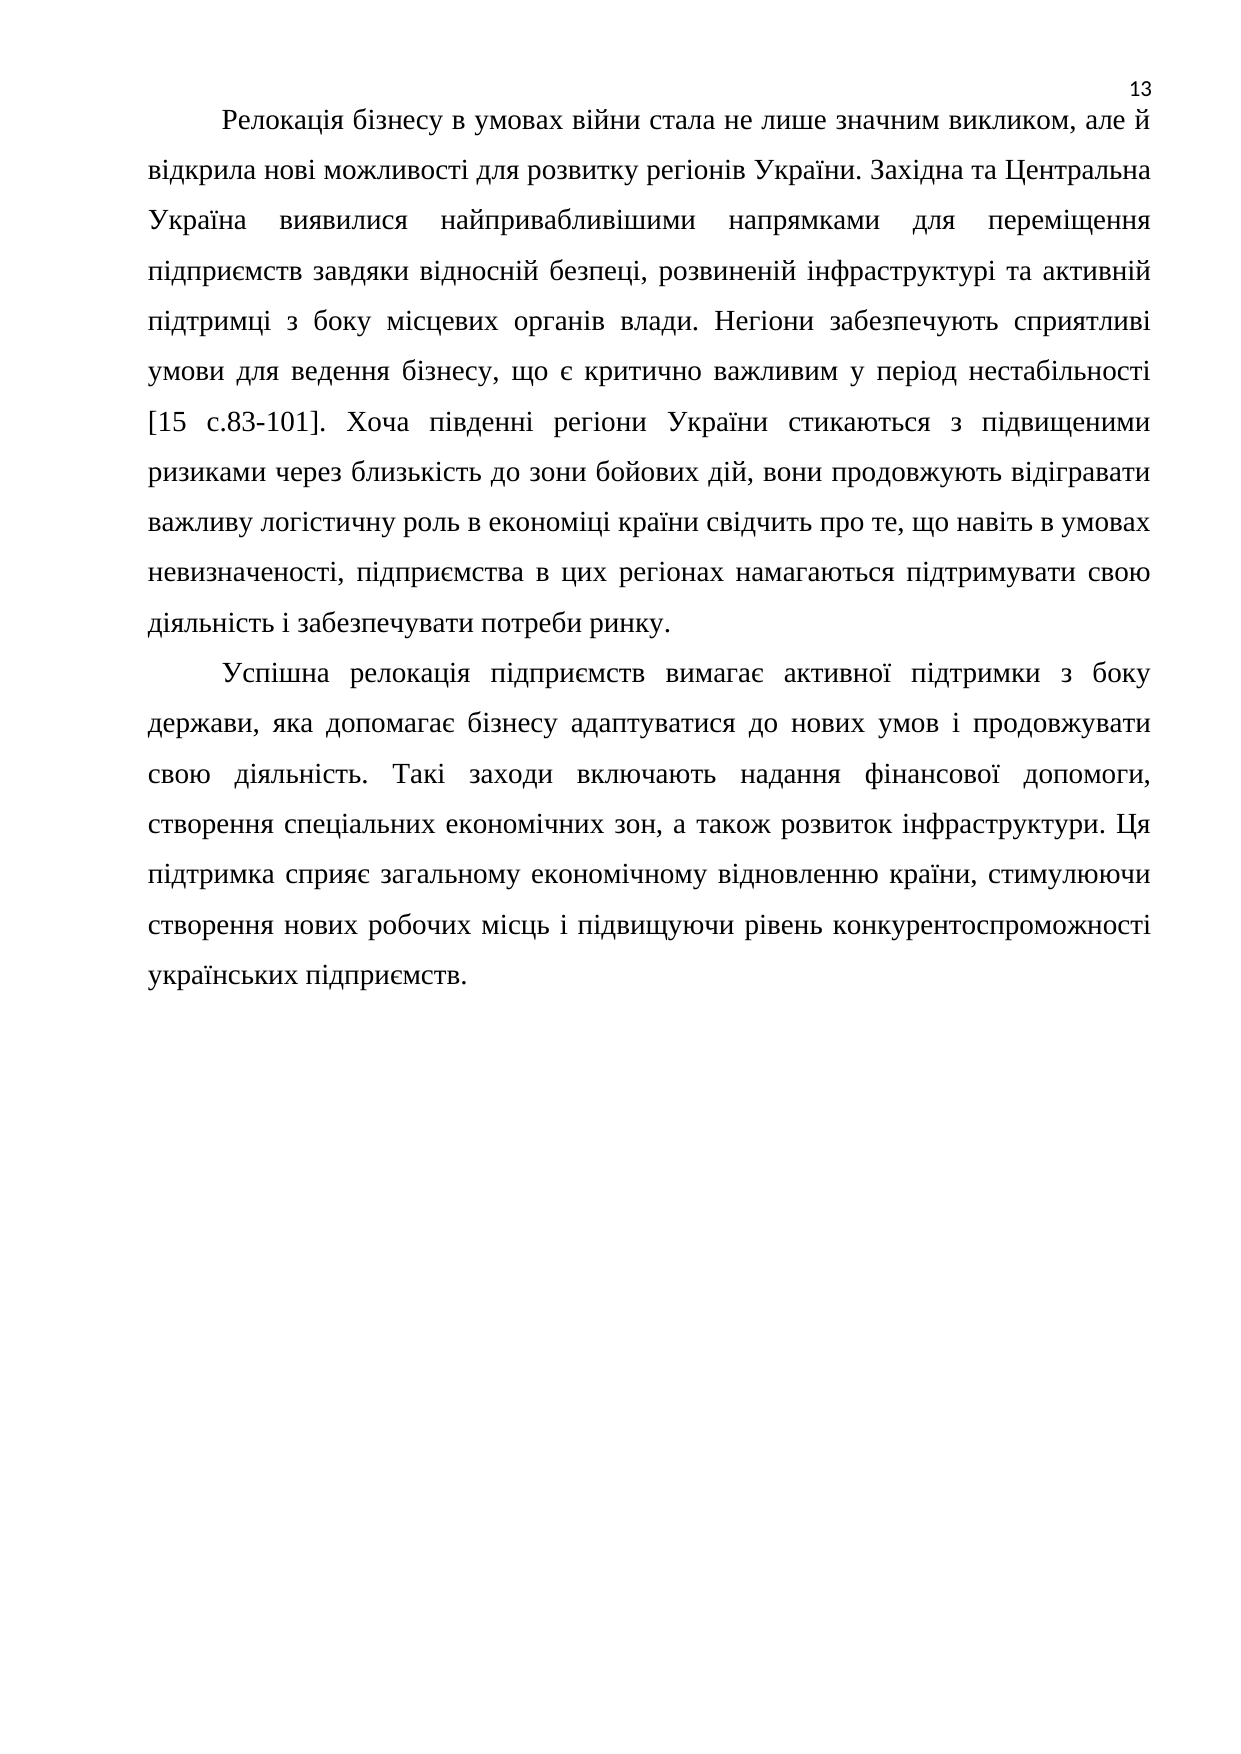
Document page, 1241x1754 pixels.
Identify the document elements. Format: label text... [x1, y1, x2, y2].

text Релокація бізнесу в умовах війни стала не лише значним викликом, але й відкрила нові можливості для розвитку регіонів України. Західна та Центральна Україна виявилися найпривабливішими напрямками для переміщення підприємств завдяки відносній безпеці, розвиненій інфраструктурі та активній підтримці з боку місцевих органів влади. Hегіони забезпечують сприятливі умови для ведення бізнесу, що є критично важливим у період нестабільності [15 c.83-101]. Хоча південні регіони України стикаються з підвищеними ризиками через близькість до зони бойових дій, вони продовжують відігравати важливу логістичну роль в економіці країни свідчить про те, що навіть в умовах невизначеності, підприємства в цих регіонах намагаються підтримувати свою діяльність і забезпечувати потреби ринку. [148, 102, 1152, 638]
text Успішна релокація підприємств вимагає активної підтримки з боку держави, яка допомагає бізнесу адаптуватися до нових умов і продовжувати свою діяльність. Такі заходи включають надання фінансової допомоги, створення спеціальних економічних зон, а також розвиток інфраструктури. Ця підтримка сприяє загальному економічному відновленню країни, стимулюючи створення нових робочих місць і підвищуючи рівень конкурентоспроможності українських підприємств. [148, 655, 1152, 991]
